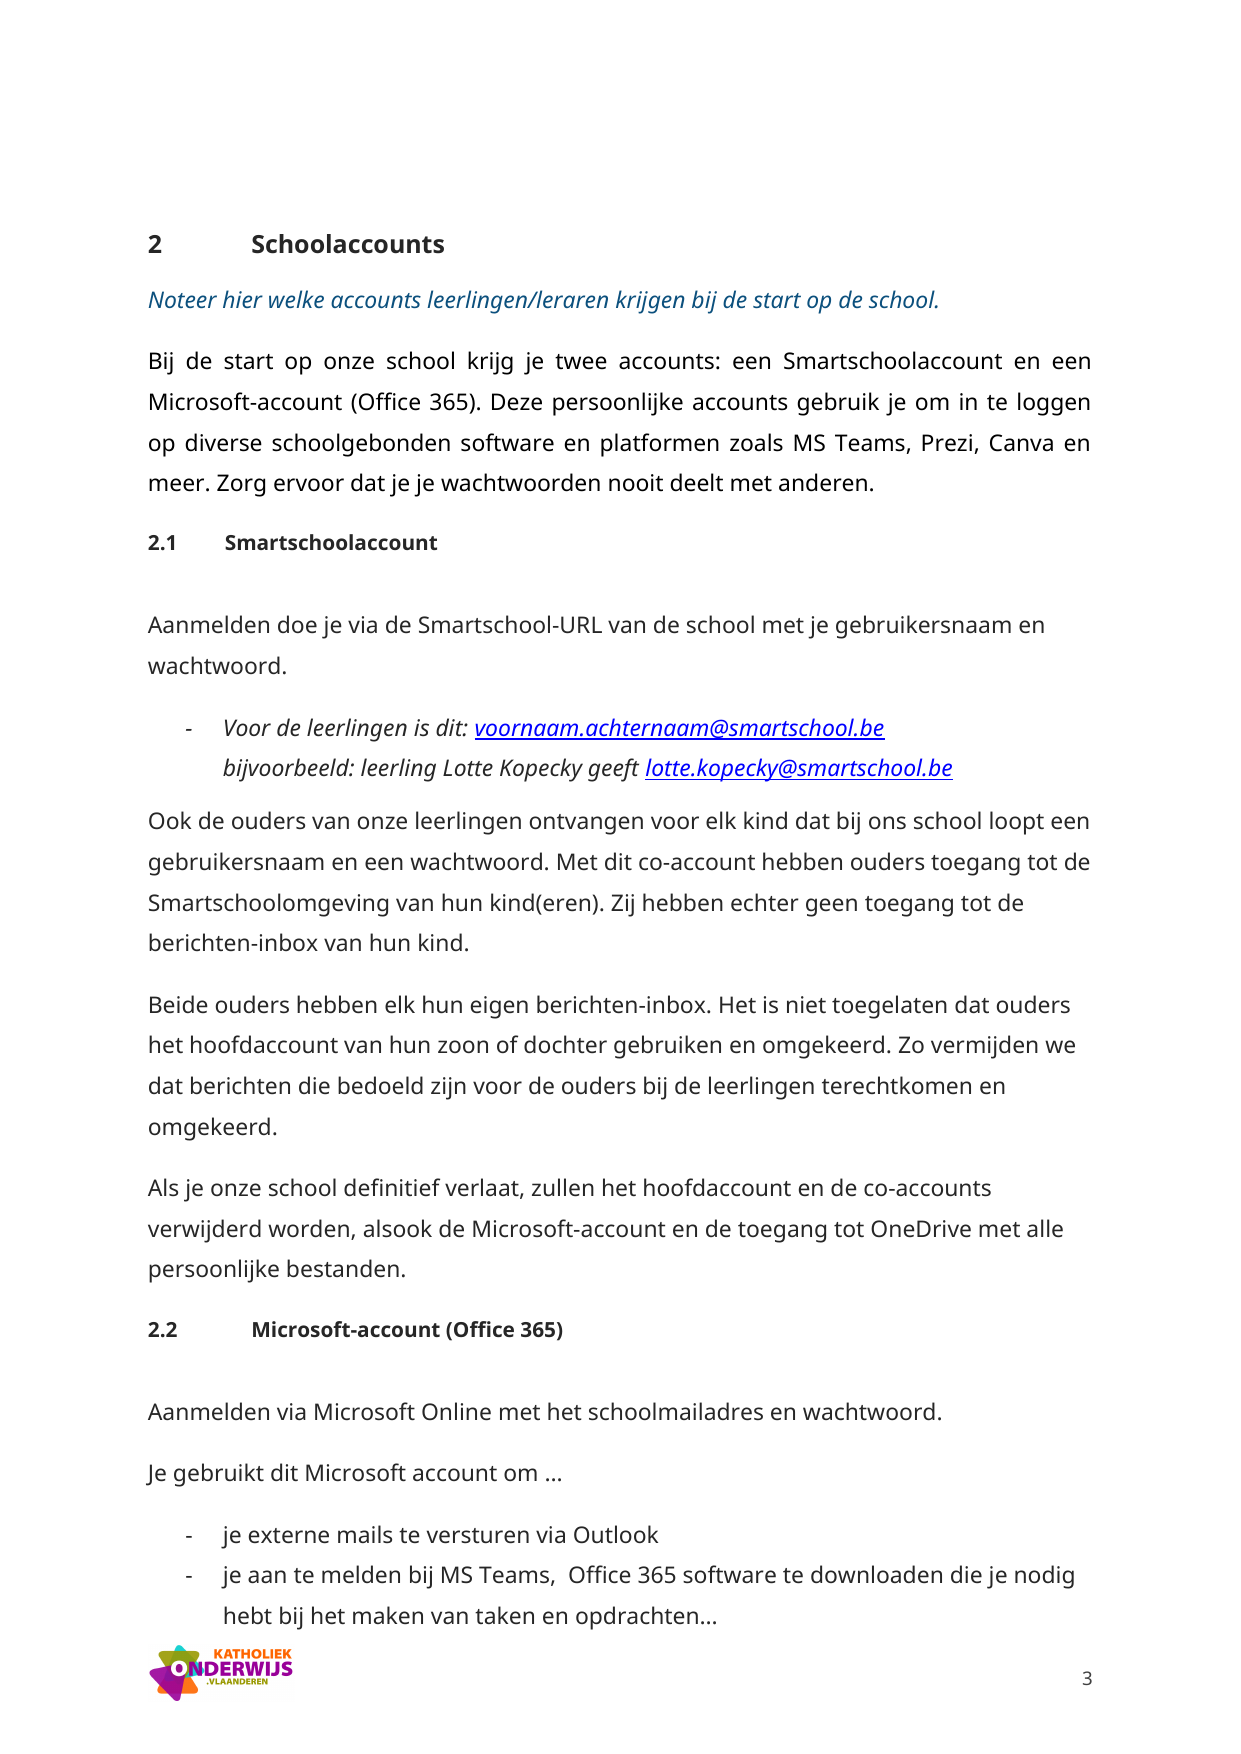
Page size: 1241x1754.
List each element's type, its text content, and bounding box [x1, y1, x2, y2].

text Aanmelden via Microsoft Online met het schoolmailadres en wachtwoord. [148, 1358, 1092, 1427]
text Als je onze school definitief verlaat, zullen het hoofdaccount en de co-accounts verwijderd worden, alsook de Microsoft-account en de toegang tot OneDrive met alle persoonlijke bestanden. [148, 1172, 1092, 1284]
text Aanmelden doe je via de Smartschool-URL van de school met je gebruikersnaam en wachtwoord. [148, 572, 1092, 681]
text Ook de ouders van onze leerlingen ontvangen voor elk kind dat bij ons school loopt een gebruikersnaam en een wachtwoord. Met dit co-account hebben ouders toegang tot de Smartschoolomgeving van hun kind(eren). Zij hebben echter geen toegang tot de berichten-inbox van hun kind. [148, 805, 1092, 958]
list je aan te melden bij MS Teams, Office 365 software te downloaden die je nodig hebt bij het maken van taken en opdrachten… [185, 1559, 1092, 1631]
list je externe mails te versturen via Outlook [185, 1518, 1092, 1550]
text Noteer hier welke accounts leerlingen/leraren krijgen bij de start op de school. [148, 284, 1092, 315]
picture [147, 1644, 296, 1702]
subtitle Schoolaccounts [148, 227, 1092, 261]
subtitle Smartschoolaccount [148, 528, 1092, 557]
text Je gebruikt dit Microsoft account om … [148, 1457, 1092, 1488]
text Bij de start op onze school krijg je twee accounts: een Smartschoolaccount en een Microsoft-account (Office 365). Deze persoonlijke accounts gebruik je om in te loggen op diverse schoolgebonden software en platformen zoals MS Teams, Prezi, Canva en meer. Zorg ervoor dat je je wachtwoorden nooit deelt met anderen. [148, 345, 1092, 498]
list Voor de leerlingen is dit: voornaam.achternaam@smartschool.be bijvoorbeeld: leerling Lotte Kopecky geeft lotte.kopecky@smartschool.be [185, 712, 1092, 783]
subtitle Microsoft-account (Office 365) [148, 1315, 1092, 1343]
text Beide ouders hebben elk hun eigen berichten-inbox. Het is niet toegelaten dat ouders het hoofdaccount van hun zoon of dochter gebruiken en omgekeerd. Zo vermijden we dat berichten die bedoeld zijn voor de ouders bij de leerlingen terechtkomen en omgekeerd. [148, 989, 1092, 1142]
